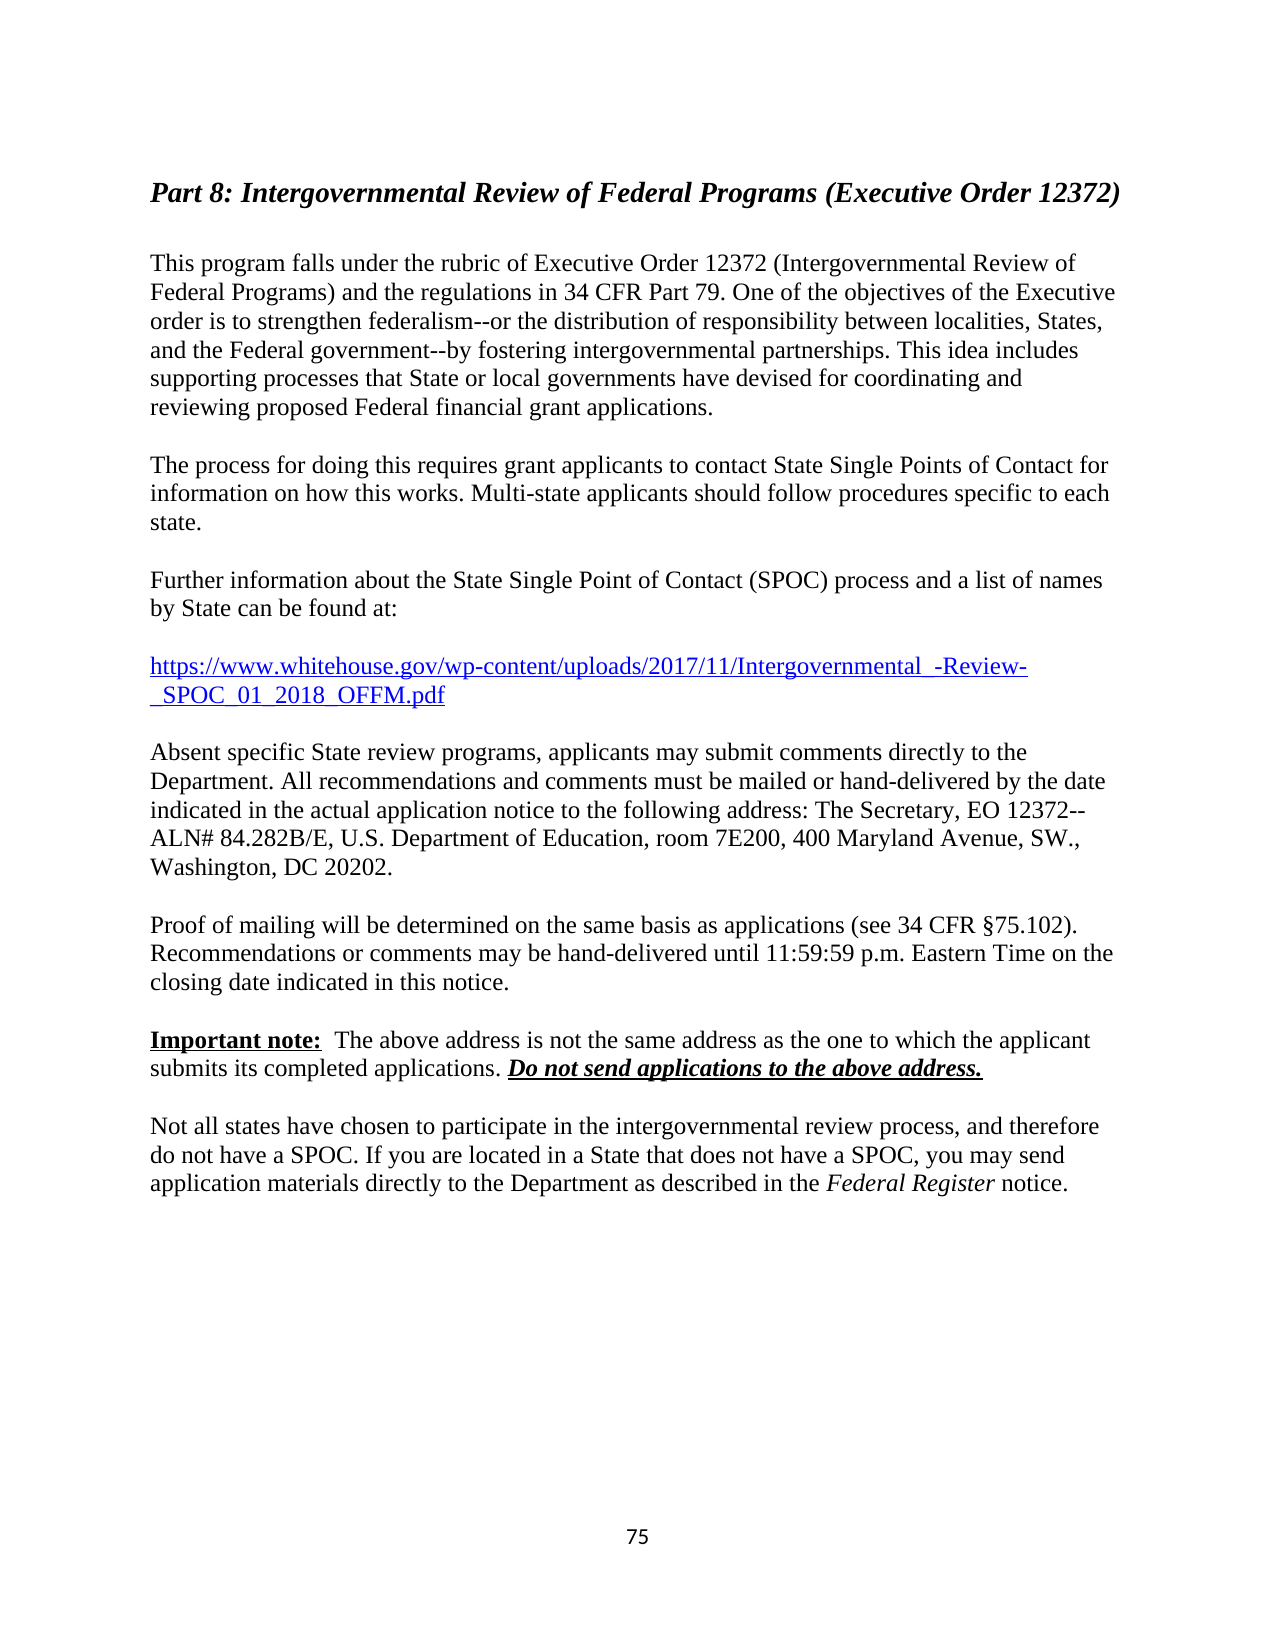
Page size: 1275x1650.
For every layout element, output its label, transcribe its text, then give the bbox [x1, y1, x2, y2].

text https://www.whitehouse.gov/wp-content/uploads/2017/11/Intergovernmental_-Review-_SPOC_01_2018_OFFM.pdf [150, 651, 1125, 708]
text Proof of mailing will be determined on the same basis as applications (see 34 CFR §75.102). Recommendations or comments may be hand-delivered until 11:59:59 p.m. Eastern Time on the closing date indicated in this notice. [150, 910, 1125, 996]
text The process for doing this requires grant applicants to contact State Single Points of Contact for information on how this works. Multi-state applicants should follow procedures specific to each state. [150, 450, 1125, 536]
text This program falls under the rubric of Executive Order 12372 (Intergovernmental Review of Federal Programs) and the regulations in 34 CFR Part 79. One of the objectives of the Executive order is to strengthen federalism--or the distribution of responsibility between localities, States, and the Federal government--by fostering intergovernmental partnerships. This idea includes supporting processes that State or local governments have devised for coordinating and reviewing proposed Federal financial grant applications. [150, 248, 1125, 421]
text Important note: The above address is not the same address as the one to which the applicant submits its completed applications. Do not send applications to the above address. [150, 1025, 1125, 1082]
text Absent specific State review programs, applicants may submit comments directly to the Department. All recommendations and comments must be mailed or hand-delivered by the date indicated in the actual application notice to the following address: The Secretary, EO 12372--ALN# 84.282B/E, U.S. Department of Education, room 7E200, 400 Maryland Avenue, SW., Washington, DC 20202. [150, 737, 1125, 881]
text Not all states have chosen to participate in the intergovernmental review process, and therefore do not have a SPOC. If you are located in a State that does not have a SPOC, you may send application materials directly to the Department as described in the Federal Register notice. [150, 1111, 1125, 1197]
text Further information about the State Single Point of Contact (SPOC) process and a list of names by State can be found at: [150, 565, 1125, 622]
subtitle Part 8: Intergovernmental Review of Federal Programs (Executive Order 12372) [150, 175, 1125, 208]
